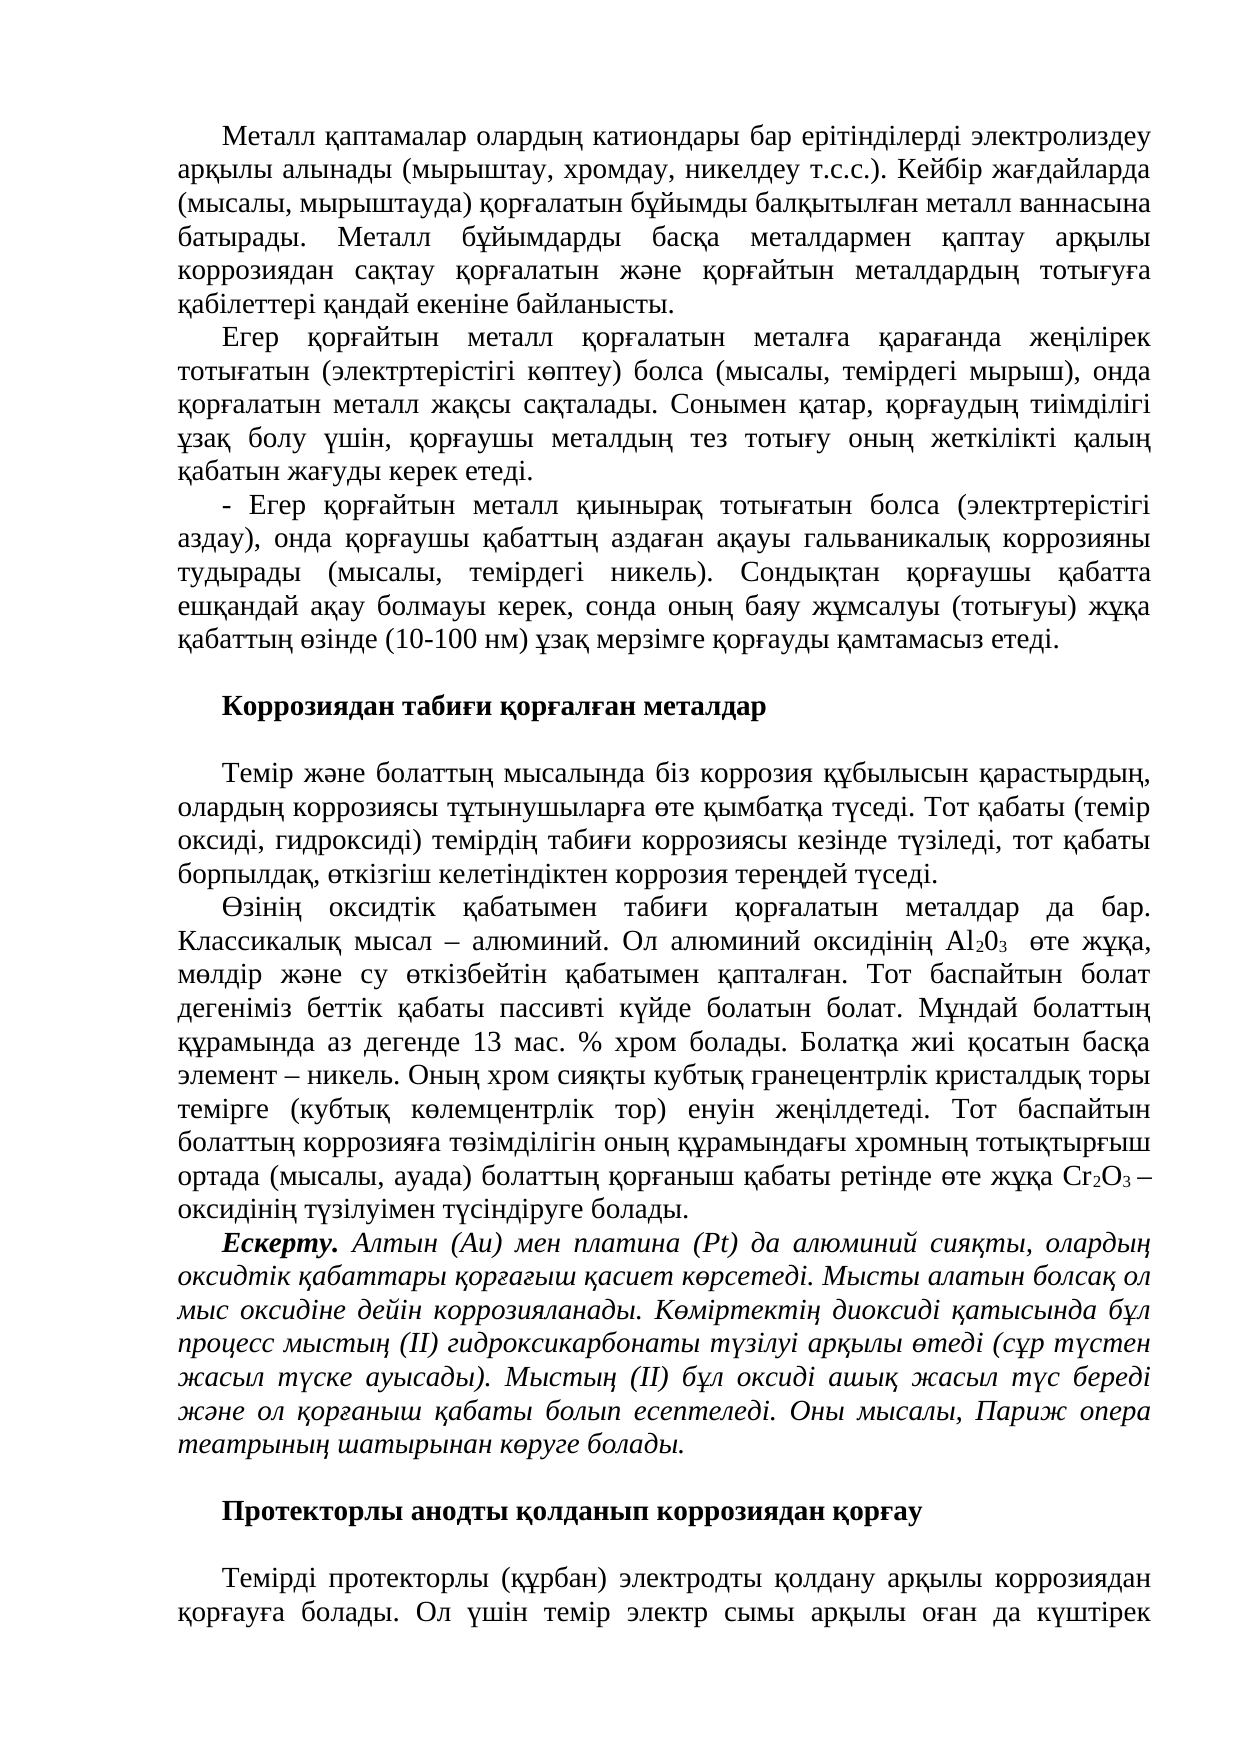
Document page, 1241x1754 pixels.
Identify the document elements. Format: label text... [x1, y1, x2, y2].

text Егер қорғайтын металл қорғалатын металға қарағанда жеңілірек тотығатын (электртерістігі көптеу) болса (мысалы, темірдегі мырыш), онда қорғалатын металл жақсы сақталады. Сонымен қатар, қорғаудың тиімділігі ұзақ болу үшін, қорғаушы металдың тез тотығу оның жеткілікті қалың қабатын жағуды керек етеді. [177, 319, 1152, 487]
text Өзінің оксидтік қабатымен табиғи қорғалатын металдар да бар. Классикалық мысал – алюминий. Ол алюминий оксидінің Al203 өте жұқа, мөлдір және су өткізбейтін қабатымен қапталған. Тот баспайтын болат дегеніміз беттік қабаты пассивті күйде болатын болат. Мұндай болаттың құрамында аз дегенде 13 мас. % хром болады. Болатқа жиі қосатын басқа элемент – никель. Оның хром сияқты кубтық гранецентрлік кристалдық торы темірге (кубтық көлемцентрлік тор) енуін жеңілдетеді. Тот баспайтын болаттың коррозияға төзімділігін оның құрамындағы хромның тотықтырғыш ортада (мысалы, ауада) болаттың қорғаныш қабаты ретінде өте жұқа Cr2O3 – оксидінің түзілуімен түсіндіруге болады. [177, 889, 1152, 1225]
text - Егер қорғайтын металл қиынырақ тотығатын болса (электртерістігі аздау), онда қорғаушы қабаттың аздаған ақауы гальваникалық коррозияны тудырады (мысалы, темірдегі никель). Сондықтан қорғаушы қабатта ешқандай ақау болмауы керек, сонда оның баяу жұмсалуы (тотығуы) жұқа қабаттың өзінде (10-100 нм) ұзақ мерзімге қорғауды қамтамасыз етеді. [177, 487, 1152, 655]
text Металл қаптамалар олардың катиондары бар ерітінділерді электролиздеу арқылы алынады (мырыштау, хромдау, никелдеу т.с.с.). Кейбір жағдайларда (мысалы, мырыштауда) қорғалатын бұйымды балқытылған металл ваннасына батырады. Металл бұйымдарды басқа металдармен қаптау арқылы коррозиядан сақтау қорғалатын және қорғайтын металдардың тотығуға қабілеттері қандай екеніне байланысты. [177, 118, 1152, 319]
text Ескерту. Алтын (Au) мен платина (Pt) да алюминий сияқты, олардың оксидтік қабаттары қорғағыш қасиет көрсетеді. Мысты алатын болсақ ол мыс оксидіне дейін коррозияланады. Көміртектің диоксиді қатысында бұл процесс мыстың (II) гидроксикарбонаты түзілуі арқылы өтеді (сұр түстен жасыл түске ауысады). Мыстың (II) бұл оксиді ашық жасыл түс береді және ол қорғаныш қабаты болып есептеледі. Оны мысалы, Париж опера театрының шатырынан көруге болады. [177, 1225, 1152, 1460]
text Протекторлы анодты қолданып коррозиядан қорғау [177, 1493, 1152, 1527]
text Коррозиядан табиғи қорғалған металдар [177, 688, 1152, 722]
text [177, 1560, 1152, 1627]
text Темір және болаттың мысалында біз коррозия құбылысын қарастырдың, олардың коррозиясы тұтынушыларға өте қымбатқа түседі. Тот қабаты (темір оксиді, гидроксиді) темірдің табиғи коррозиясы кезінде түзіледі, тот қабаты борпылдақ, өткізгіш келетіндіктен коррозия тереңдей түседі. [177, 755, 1152, 889]
